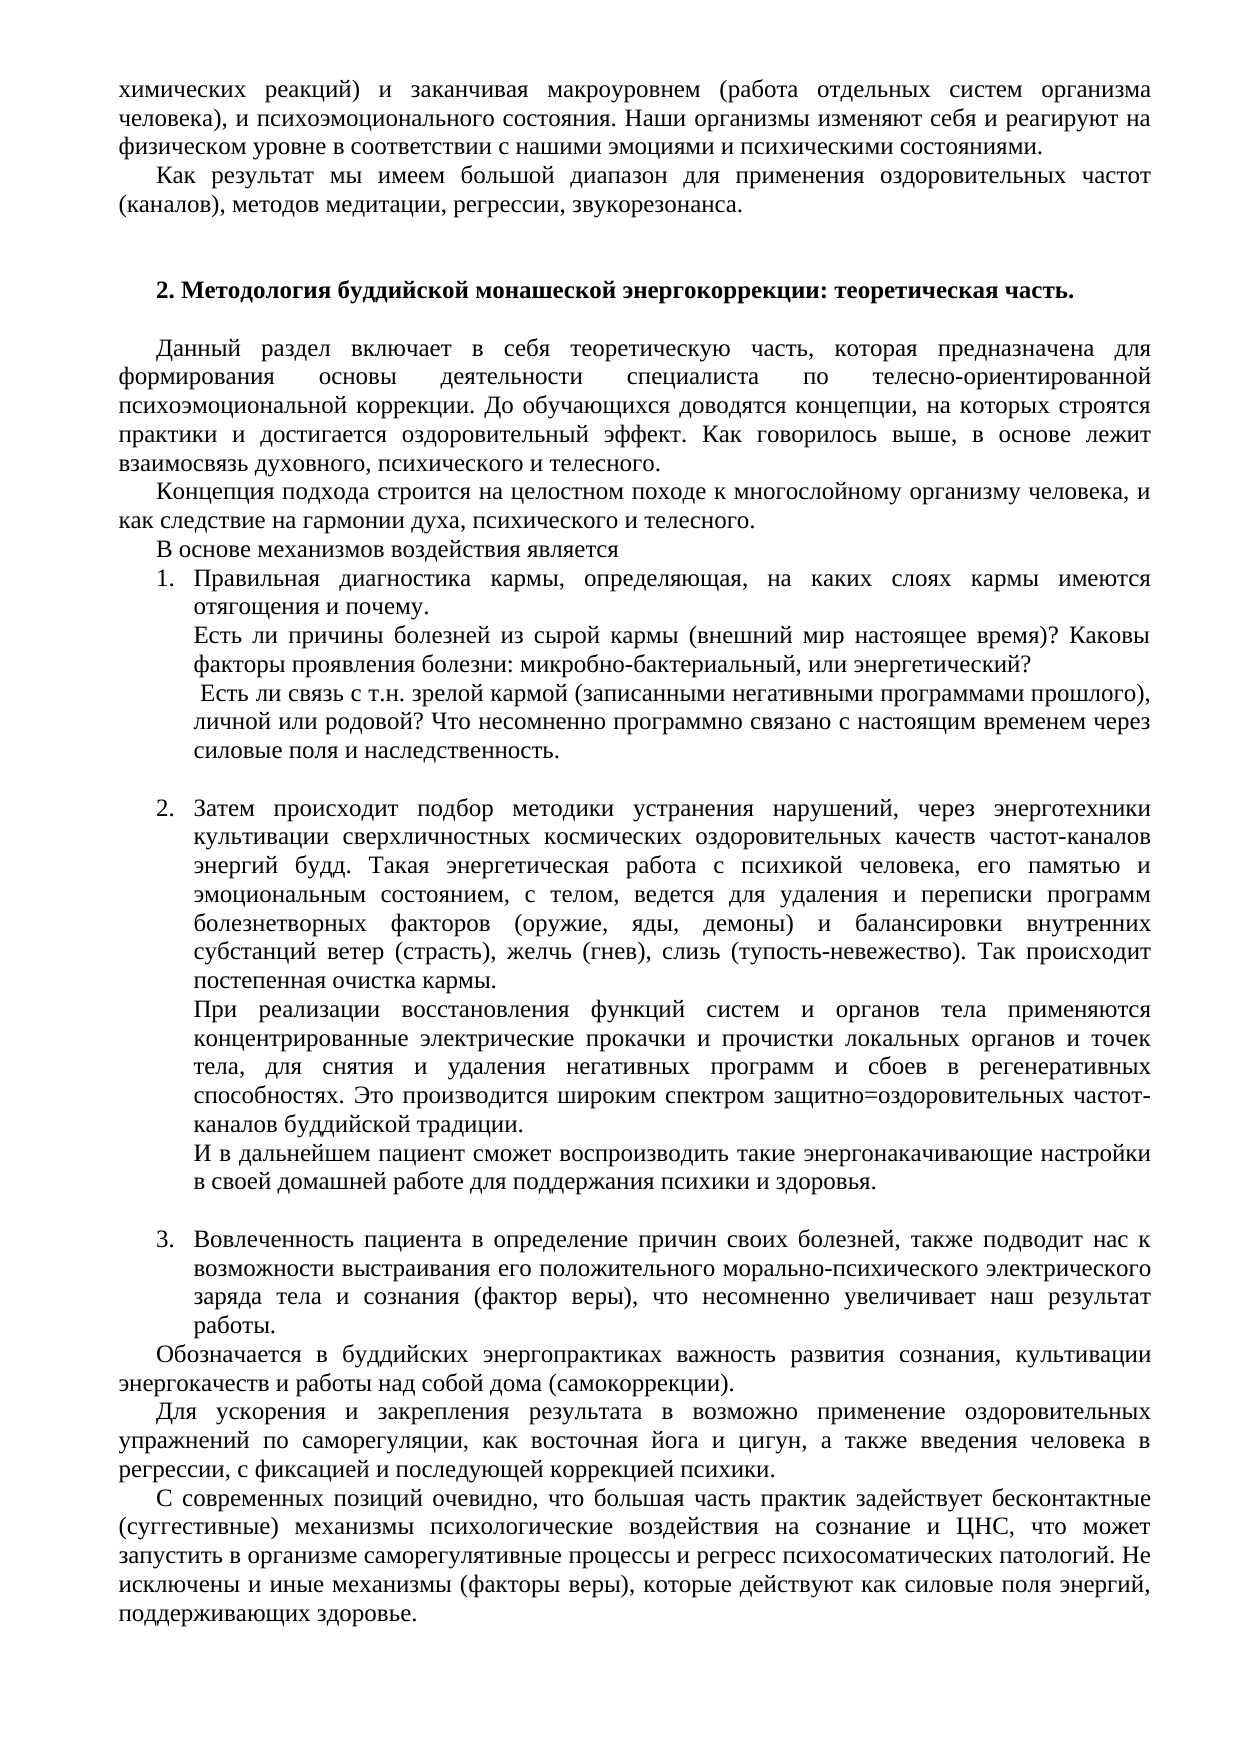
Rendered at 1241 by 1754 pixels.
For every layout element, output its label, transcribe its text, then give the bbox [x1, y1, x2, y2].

text Для ускорения и закрепления результата в возможно применение оздоровительных упражнений по саморегуляции, как восточная йога и цигун, а также введения человека в регрессии, с фиксацией и последующей коррекцией психики. [118, 1396, 1152, 1483]
text Данный раздел включает в себя теоретическую часть, которая предназначена для формирования основы деятельности специалиста по телесно-ориентированной психоэмоциональной коррекции. До обучающихся доводятся концепции, на которых строятся практики и достигается оздоровительный эффект. Как говорилось выше, в основе лежит взаимосвязь духовного, психического и телесного. [118, 333, 1152, 476]
list Вовлеченность пациента в определение причин своих болезней, также подводит нас к возможности выстраивания его положительного морально-психического электрического заряда тела и сознания (фактор веры), что несомненно увеличивает наш результат работы. [156, 1224, 1152, 1339]
text 2. Методология буддийской монашеской энергокоррекции: теоретическая часть. [118, 275, 1152, 304]
text Обозначается в буддийских энергопрактиках важность развития сознания, культивации энергокачеств и работы над собой дома (самокоррекции). [118, 1339, 1152, 1396]
list Есть ли связь с т.н. зрелой кармой (записанными негативными программами прошлого), личной или родовой? Что несомненно программно связано с настоящим временем через силовые поля и наследственность. [193, 678, 1152, 764]
text В основе механизмов воздействия является [118, 534, 1152, 563]
list Правильная диагностика кармы, определяющая, на каких слоях кармы имеются отягощения и почему. [156, 563, 1152, 620]
text С современных позиций очевидно, что большая часть практик задействует бесконтактные (суггестивные) механизмы психологические воздействия на сознание и ЦНС, что может запустить в организме саморегулятивные процессы и регресс психосоматических патологий. Не исключены и иные механизмы (факторы веры), которые действуют как силовые поля энергий, поддерживающих здоровье. [118, 1483, 1152, 1626]
list И в дальнейшем пациент сможет воспроизводить такие энергонакачивающие настройки в своей домашней работе для поддержания психики и здоровья. [193, 1138, 1152, 1195]
text Концепция подхода строится на целостном походе к многослойному организму человека, и как следствие на гармонии духа, психического и телесного. [118, 476, 1152, 534]
list Затем происходит подбор методики устранения нарушений, через энерготехники культивации сверхличностных космических оздоровительных качеств частот-каналов энергий будд. Такая энергетическая работа с психикой человека, его памятью и эмоциональным состоянием, с телом, ведется для удаления и переписки программ болезнетворных факторов (оружие, яды, демоны) и балансировки внутренних субстанций ветер (страсть), желчь (гнев), слизь (тупость-невежество). Так происходит постепенная очистка кармы. [156, 793, 1152, 994]
text Как результат мы имеем большой диапазон для применения оздоровительных частот (каналов), методов медитации, регрессии, звукорезонанса. [118, 160, 1152, 218]
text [118, 74, 1152, 160]
list При реализации восстановления функций систем и органов тела применяются концентрированные электрические прокачки и прочистки локальных органов и точек тела, для снятия и удаления негативных программ и сбоев в регенеративных способностях. Это производится широким спектром защитно=оздоровительных частот-каналов буддийской традиции. [193, 994, 1152, 1138]
list Есть ли причины болезней из сырой кармы (внешний мир настоящее время)? Каковы факторы проявления болезни: микробно-бактериальный, или энергетический? [193, 620, 1152, 678]
